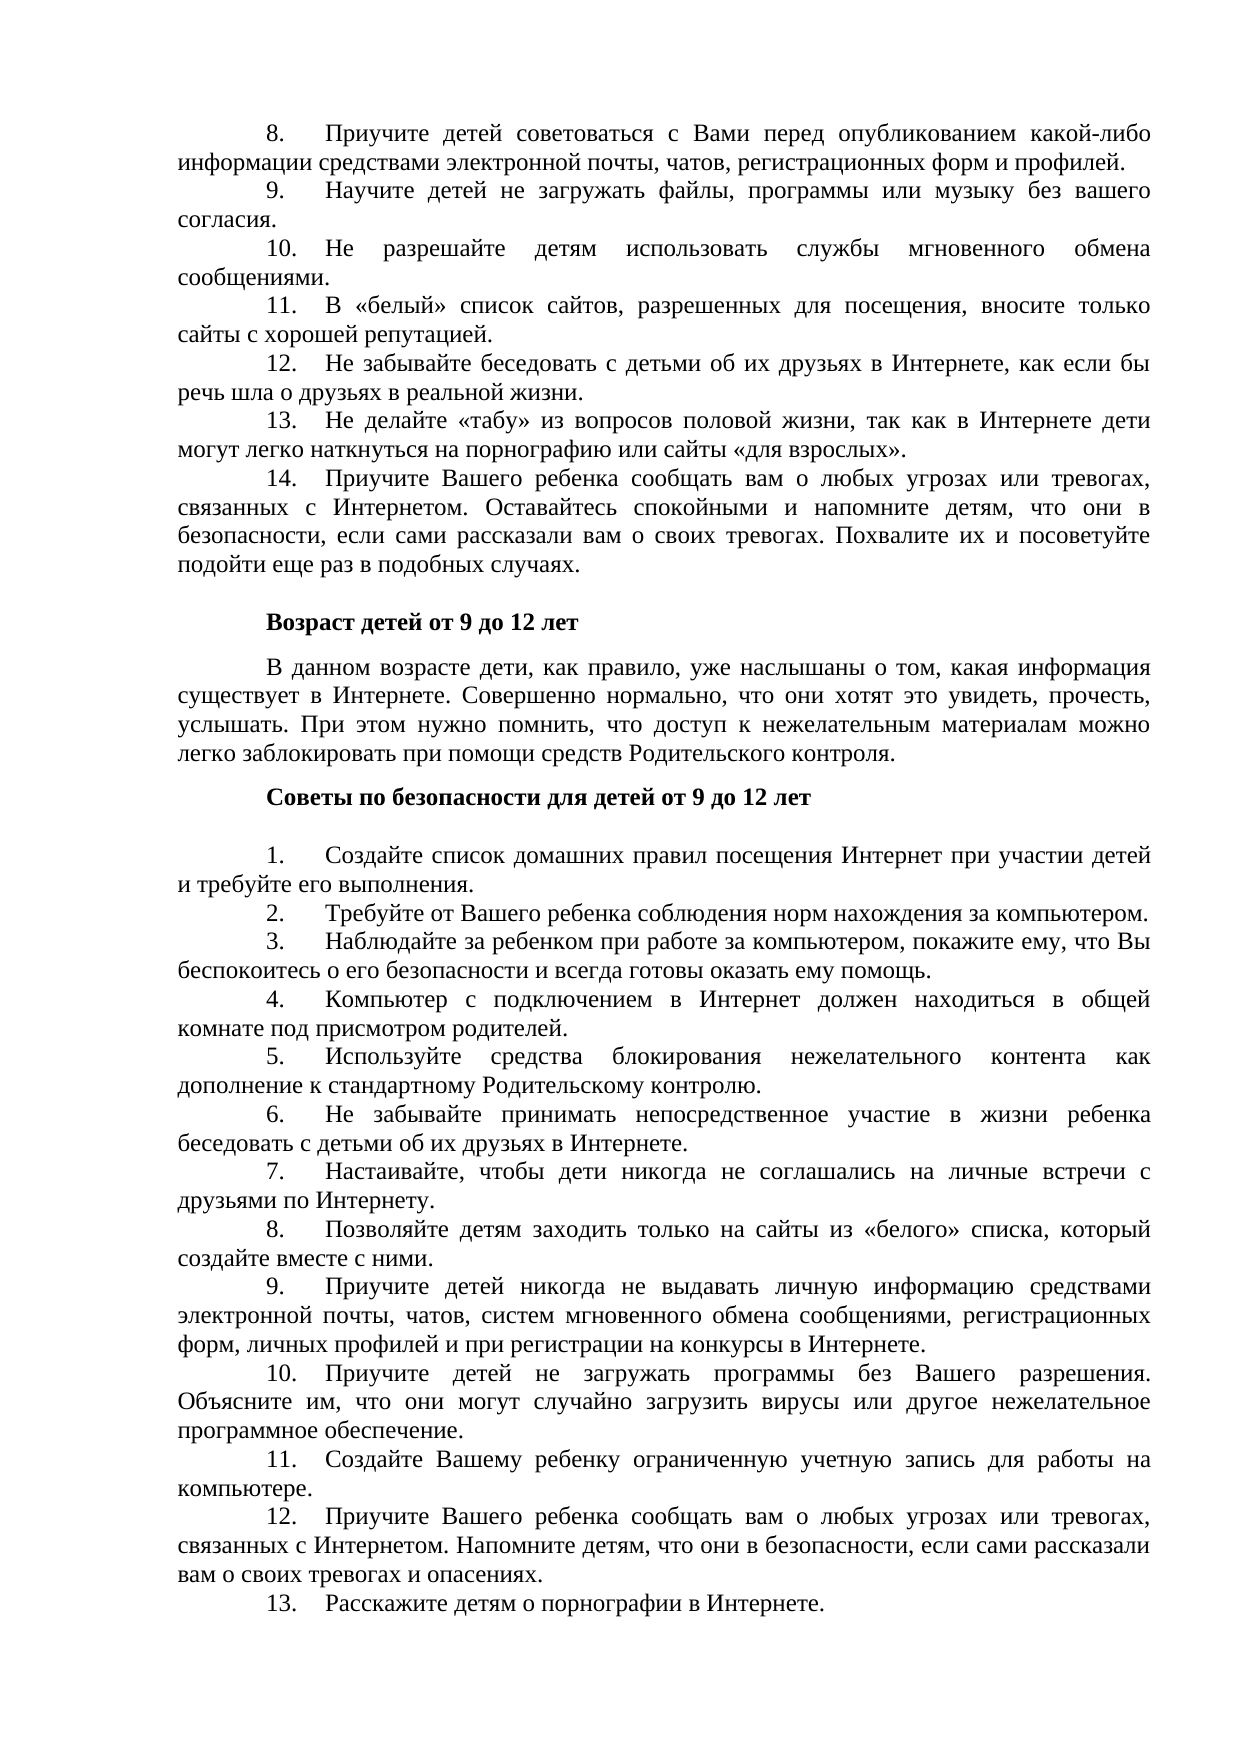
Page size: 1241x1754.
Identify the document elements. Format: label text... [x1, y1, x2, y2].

list Приучите детей никогда не выдавать личную информацию средствами электронной почты, чатов, систем мгновенного обмена сообщениями, регистрационных форм, личных профилей и при регистрации на конкурсы в Интернете. [177, 1271, 1152, 1358]
list Приучите Вашего ребенка сообщать вам о любых угрозах или тревогах, связанных с Интернетом. Напомните детям, что они в безопасности, если сами рассказали вам о своих тревогах и опасениях. [177, 1501, 1152, 1588]
list Требуйте от Вашего ребенка соблюдения норм нахождения за компьютером. [177, 898, 1152, 926]
list Не забывайте беседовать с детьми об их друзьях в Интернете, как если бы речь шла о друзьях в реальной жизни. [177, 348, 1152, 406]
list Компьютер с подключением в Интернет должен находиться в общей комнате под присмотром родителей. [177, 984, 1152, 1041]
list Не разрешайте детям использовать службы мгновенного обмена сообщениями. [177, 233, 1152, 291]
list Используйте средства блокирования нежелательного контента как дополнение к стандартному Родительскому контролю. [177, 1041, 1152, 1099]
list В «белый» список сайтов, разрешенных для посещения, вносите только сайты с хорошей репутацией. [177, 291, 1152, 348]
list Позволяйте детям заходить только на сайты из «белого» списка, который создайте вместе с ними. [177, 1214, 1152, 1271]
list Приучите детей не загружать программы без Вашего разрешения. Объясните им, что они могут случайно загрузить вирусы или другое нежелательное программное обеспечение. [177, 1358, 1152, 1444]
list Научите детей не загружать файлы, программы или музыку без вашего согласия. [177, 176, 1152, 233]
text Возраст детей от 9 до 12 лет [177, 607, 1152, 636]
text В данном возрасте дети, как правило, уже наслышаны о том, какая информация существует в Интернете. Совершенно нормально, что они хотят это увидеть, прочесть, услышать. При этом нужно помнить, что доступ к нежелательным материалам можно легко заблокировать при помощи средств Родительского контроля. [177, 652, 1152, 767]
list Приучите детей советоваться с Вами перед опубликованием какой-либо информации средствами электронной почты, чатов, регистрационных форм и профилей. [177, 118, 1152, 176]
list Создайте список домашних правил посещения Интернет при участии детей и требуйте его выполнения. [177, 840, 1152, 898]
list Приучите Вашего ребенка сообщать вам о любых угрозах или тревогах, связанных с Интернетом. Оставайтесь спокойными и напомните детям, что они в безопасности, если сами рассказали вам о своих тревогах. Похвалите их и посоветуйте подойти еще раз в подобных случаях. [177, 463, 1152, 578]
list Не делайте «табу» из вопросов половой жизни, так как в Интернете дети могут легко наткнуться на порнографию или сайты «для взрослых». [177, 406, 1152, 463]
list Наблюдайте за ребенком при работе за компьютером, покажите ему, что Вы беспокоитесь о его безопасности и всегда готовы оказать ему помощь. [177, 926, 1152, 984]
list Не забывайте принимать непосредственное участие в жизни ребенка беседовать с детьми об их друзьях в Интернете. [177, 1099, 1152, 1156]
list Создайте Вашему ребенку ограниченную учетную запись для работы на компьютере. [177, 1444, 1152, 1501]
list Настаивайте, чтобы дети никогда не соглашались на личные встречи с друзьями по Интернету. [177, 1156, 1152, 1214]
text Советы по безопасности для детей от 9 до 12 лет [177, 782, 1152, 811]
list Расскажите детям о порнографии в Интернете. [177, 1588, 1152, 1616]
